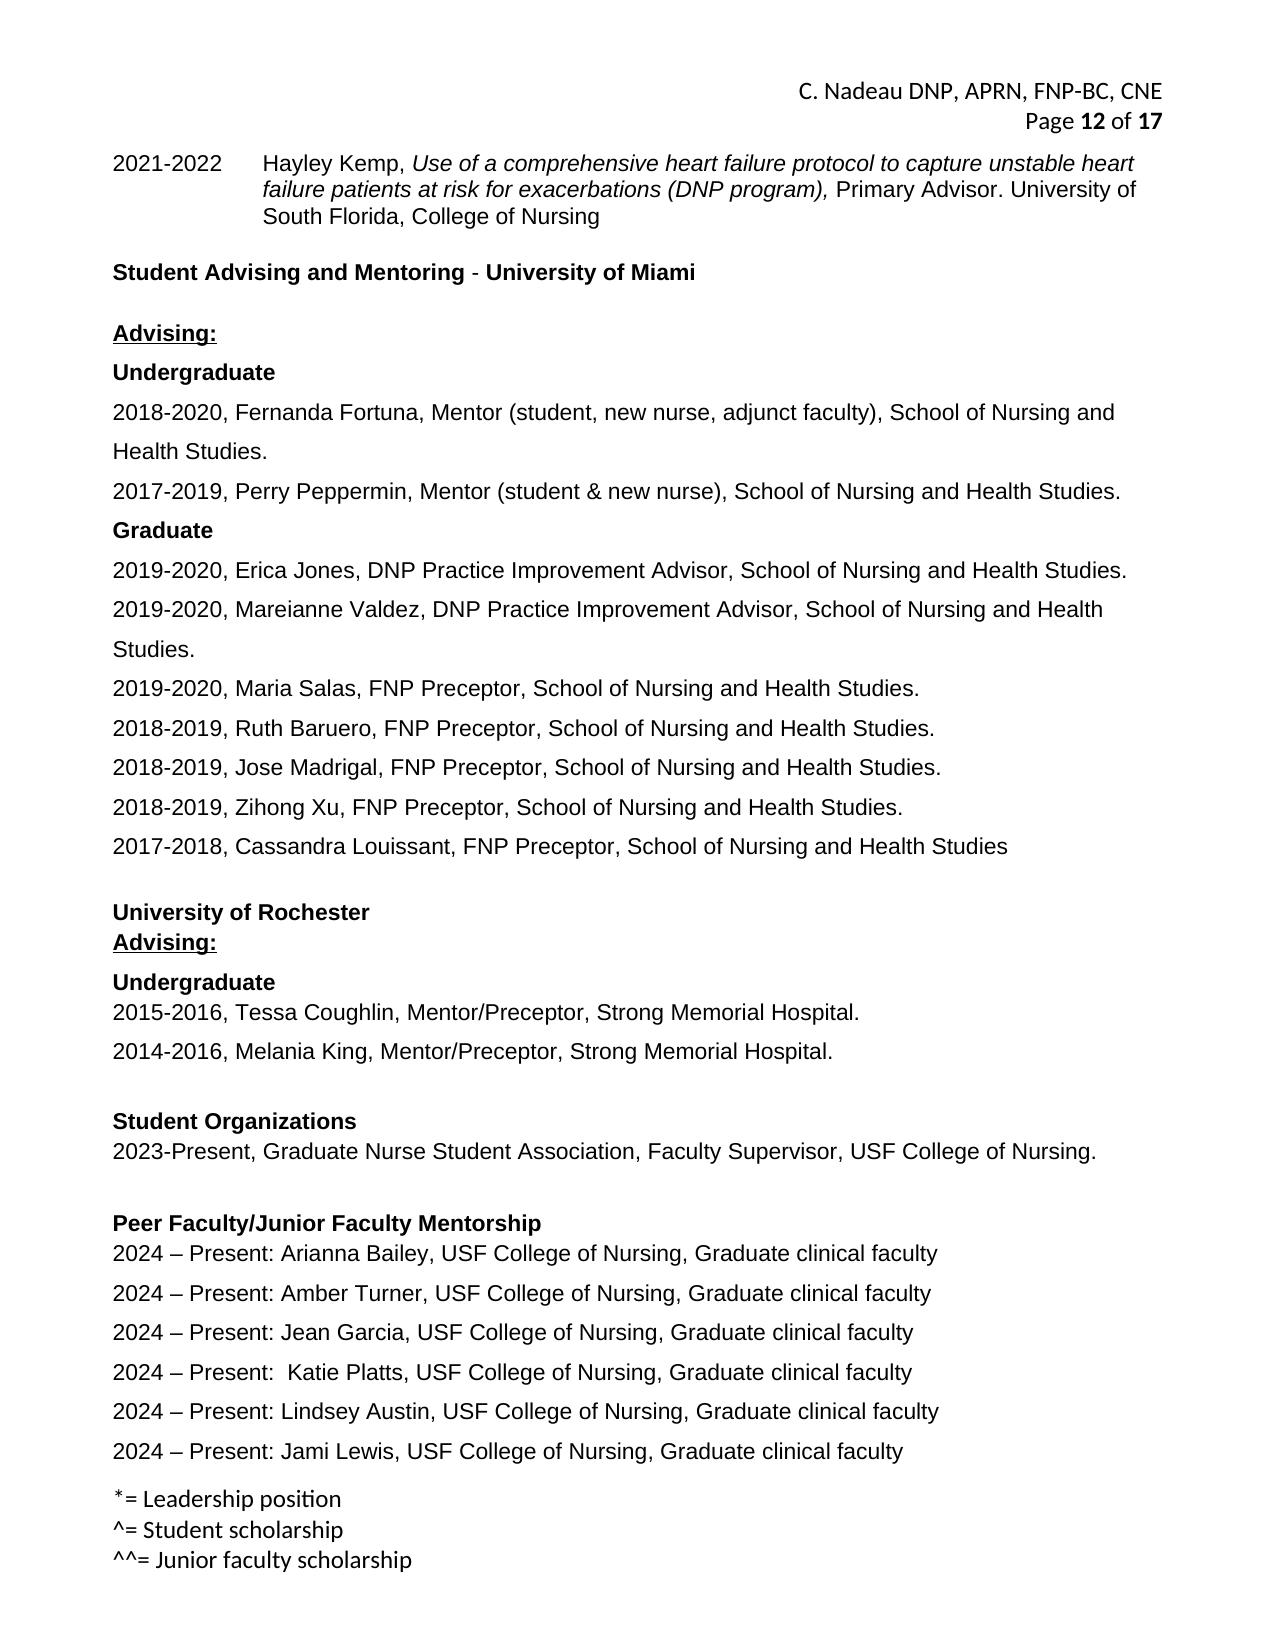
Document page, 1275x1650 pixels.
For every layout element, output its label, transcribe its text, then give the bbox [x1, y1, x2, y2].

text 2021-2022 Hayley Kemp, Use of a comprehensive heart failure protocol to capture unstable heart failure patients at risk for exacerbations (DNP program), Primary Advisor. University of South Florida, College of Nursing [112, 150, 1162, 229]
text 2024 – Present: Jean Garcia, USF College of Nursing, Graduate clinical faculty [112, 1319, 1162, 1346]
text 2023-Present, Graduate Nurse Student Association, Faculty Supervisor, USF College of Nursing. [112, 1138, 1162, 1164]
text Graduate [112, 517, 1162, 543]
text 2018-2020, Fernanda Fortuna, Mentor (student, new nurse, adjunct faculty), School of Nursing and Health Studies. [112, 399, 1162, 464]
text 2017-2019, Perry Peppermin, Mentor (student & new nurse), School of Nursing and Health Studies. [112, 478, 1162, 504]
text 2018-2019, Zihong Xu, FNP Preceptor, School of Nursing and Health Studies. [112, 793, 1162, 820]
text 2018-2019, Ruth Baruero, FNP Preceptor, School of Nursing and Health Studies. [112, 714, 1162, 741]
text 2019-2020, Maria Salas, FNP Preceptor, School of Nursing and Health Studies. [112, 675, 1162, 701]
text Peer Faculty/Junior Faculty Mentorship [112, 1210, 1162, 1236]
text 2014-2016, Melania King, Mentor/Preceptor, Strong Memorial Hospital. [112, 1038, 1162, 1064]
text Undergraduate [112, 359, 1162, 386]
text University of Rochester [112, 899, 1162, 925]
text Student Organizations [112, 1108, 1162, 1134]
text 2024 – Present: Amber Turner, USF College of Nursing, Graduate clinical faculty [112, 1280, 1162, 1306]
text 2024 – Present: Lindsey Austin, USF College of Nursing, Graduate clinical faculty [112, 1398, 1162, 1424]
text Student Advising and Mentoring - University of Miami [112, 259, 1162, 286]
text 2019-2020, Erica Jones, DNP Practice Improvement Advisor, School of Nursing and Health Studies. [112, 557, 1162, 583]
text 2024 – Present: Arianna Bailey, USF College of Nursing, Graduate clinical faculty [112, 1240, 1162, 1267]
text 2018-2019, Jose Madrigal, FNP Preceptor, School of Nursing and Health Studies. [112, 754, 1162, 780]
text 2015-2016, Tessa Coughlin, Mentor/Preceptor, Strong Memorial Hospital. [112, 999, 1162, 1025]
text Undergraduate [112, 968, 1162, 995]
text 2024 – Present: Jami Lewis, USF College of Nursing, Graduate clinical faculty [112, 1438, 1162, 1464]
text 2019-2020, Mareianne Valdez, DNP Practice Improvement Advisor, School of Nursing and Health Studies. [112, 596, 1162, 662]
text Advising: [112, 929, 1162, 955]
text 2024 – Present: Katie Platts, USF College of Nursing, Graduate clinical faculty [112, 1359, 1162, 1385]
text Advising: [112, 320, 1162, 346]
text 2017-2018, Cassandra Louissant, FNP Preceptor, School of Nursing and Health Studies [112, 833, 1162, 859]
